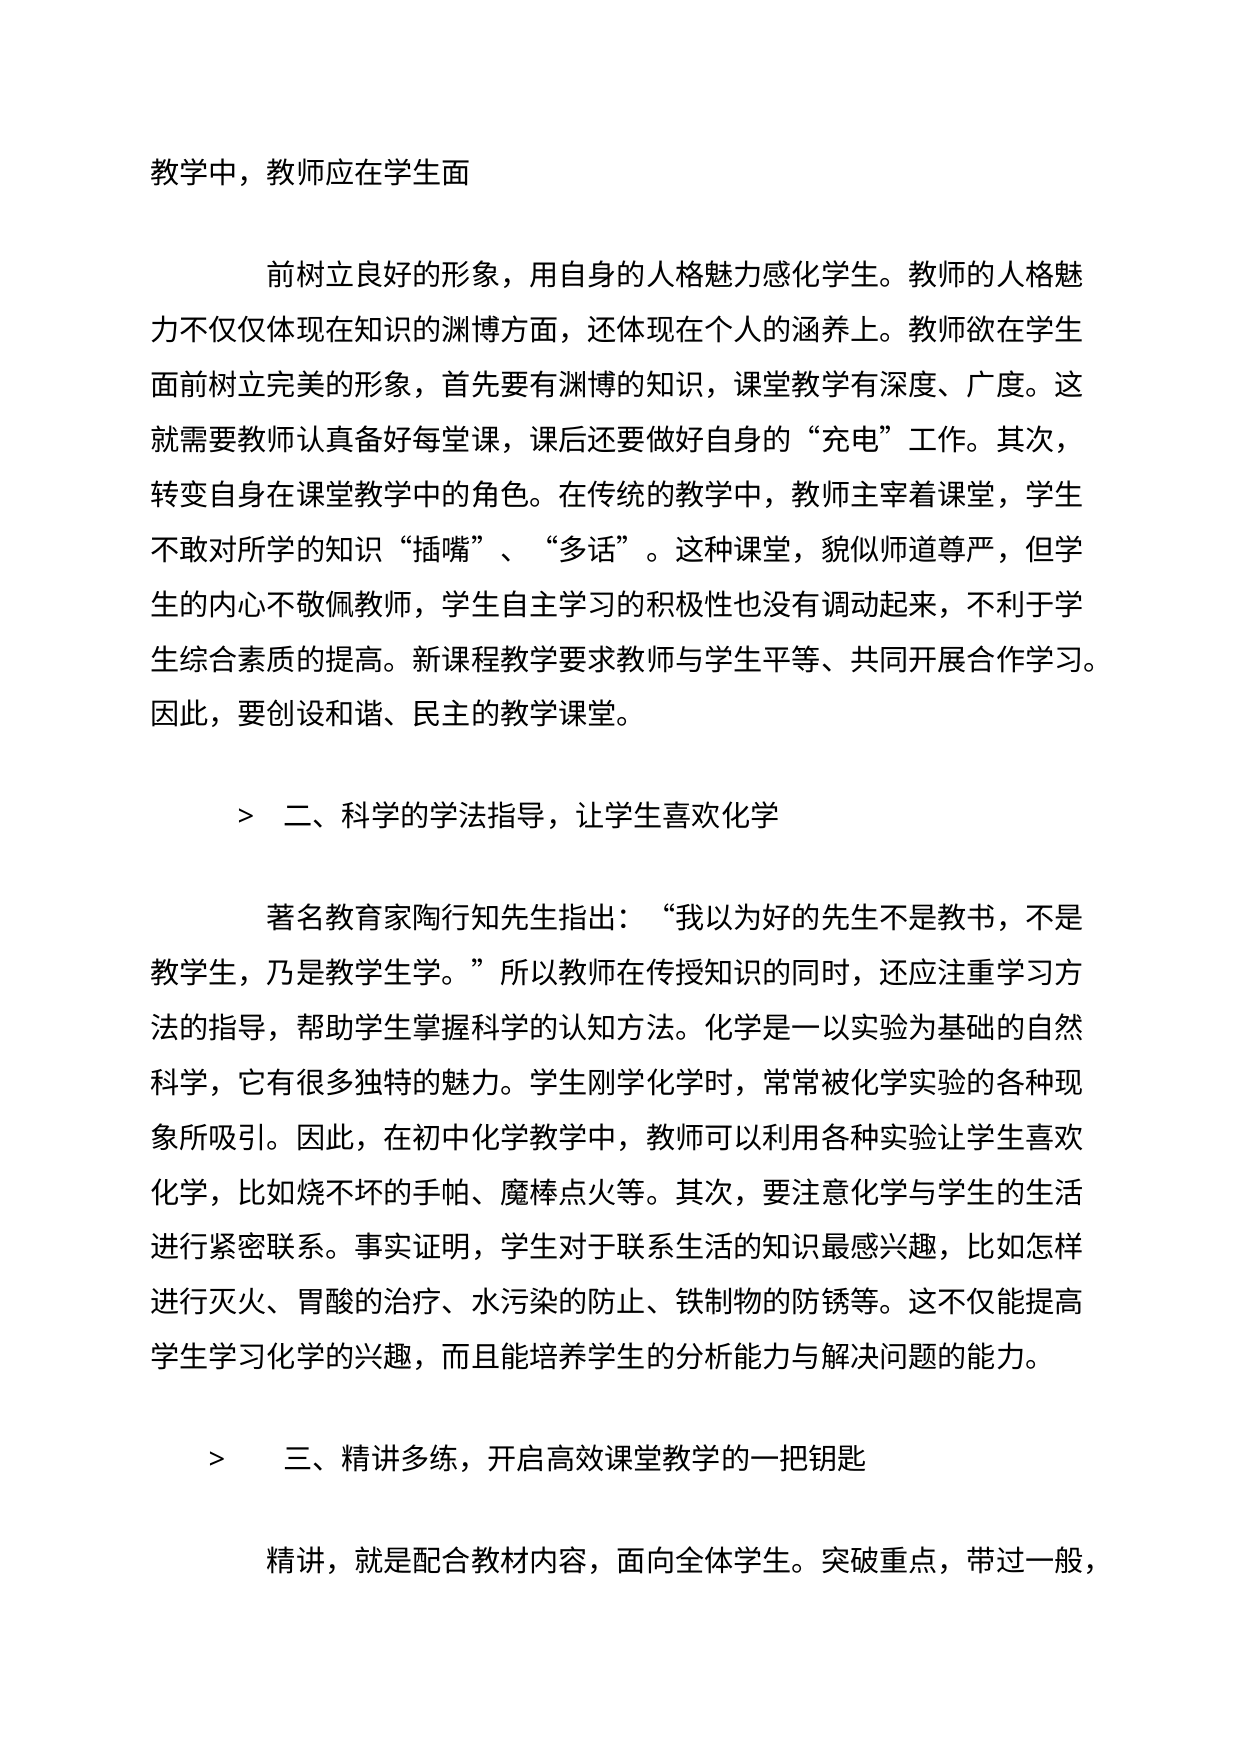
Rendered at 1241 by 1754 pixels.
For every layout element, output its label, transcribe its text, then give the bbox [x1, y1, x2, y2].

text > 三、精讲多练，开启高效课堂教学的一把钥匙 [150, 1436, 1090, 1478]
text 著名教育家陶行知先生指出：“我以为好的先生不是教书，不是教学生，乃是教学生学。”所以教师在传授知识的同时，还应注重学习方法的指导，帮助学生掌握科学的认知方法。化学是一以实验为基础的自然科学，它有很多独特的魅力。学生刚学化学时，常常被化学实验的各种现象所吸引。因此，在初中化学教学中，教师可以利用各种实验让学生喜欢化学，比如烧不坏的手帕、魔棒点火等。其次，要注意化学与学生的生活进行紧密联系。事实证明，学生对于联系生活的知识最感兴趣，比如怎样进行灭火、胃酸的治疗、水污染的防止、铁制物的防锈等。这不仅能提高学生学习化学的兴趣，而且能培养学生的分析能力与解决问题的能力。 [150, 895, 1090, 1376]
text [150, 1538, 1090, 1580]
text > 二、科学的学法指导，让学生喜欢化学 [150, 793, 1090, 835]
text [150, 150, 1090, 192]
text 前树立良好的形象，用自身的人格魅力感化学生。教师的人格魅力不仅仅体现在知识的渊博方面，还体现在个人的涵养上。教师欲在学生面前树立完美的形象，首先要有渊博的知识，课堂教学有深度、广度。这就需要教师认真备好每堂课，课后还要做好自身的“充电”工作。其次，转变自身在课堂教学中的角色。在传统的教学中，教师主宰着课堂，学生不敢对所学的知识“插嘴”、“多话”。这种课堂，貌似师道尊严，但学生的内心不敬佩教师，学生自主学习的积极性也没有调动起来，不利于学生综合素质的提高。新课程教学要求教师与学生平等、共同开展合作学习。因此，要创设和谐、民主的教学课堂。 [150, 252, 1090, 733]
